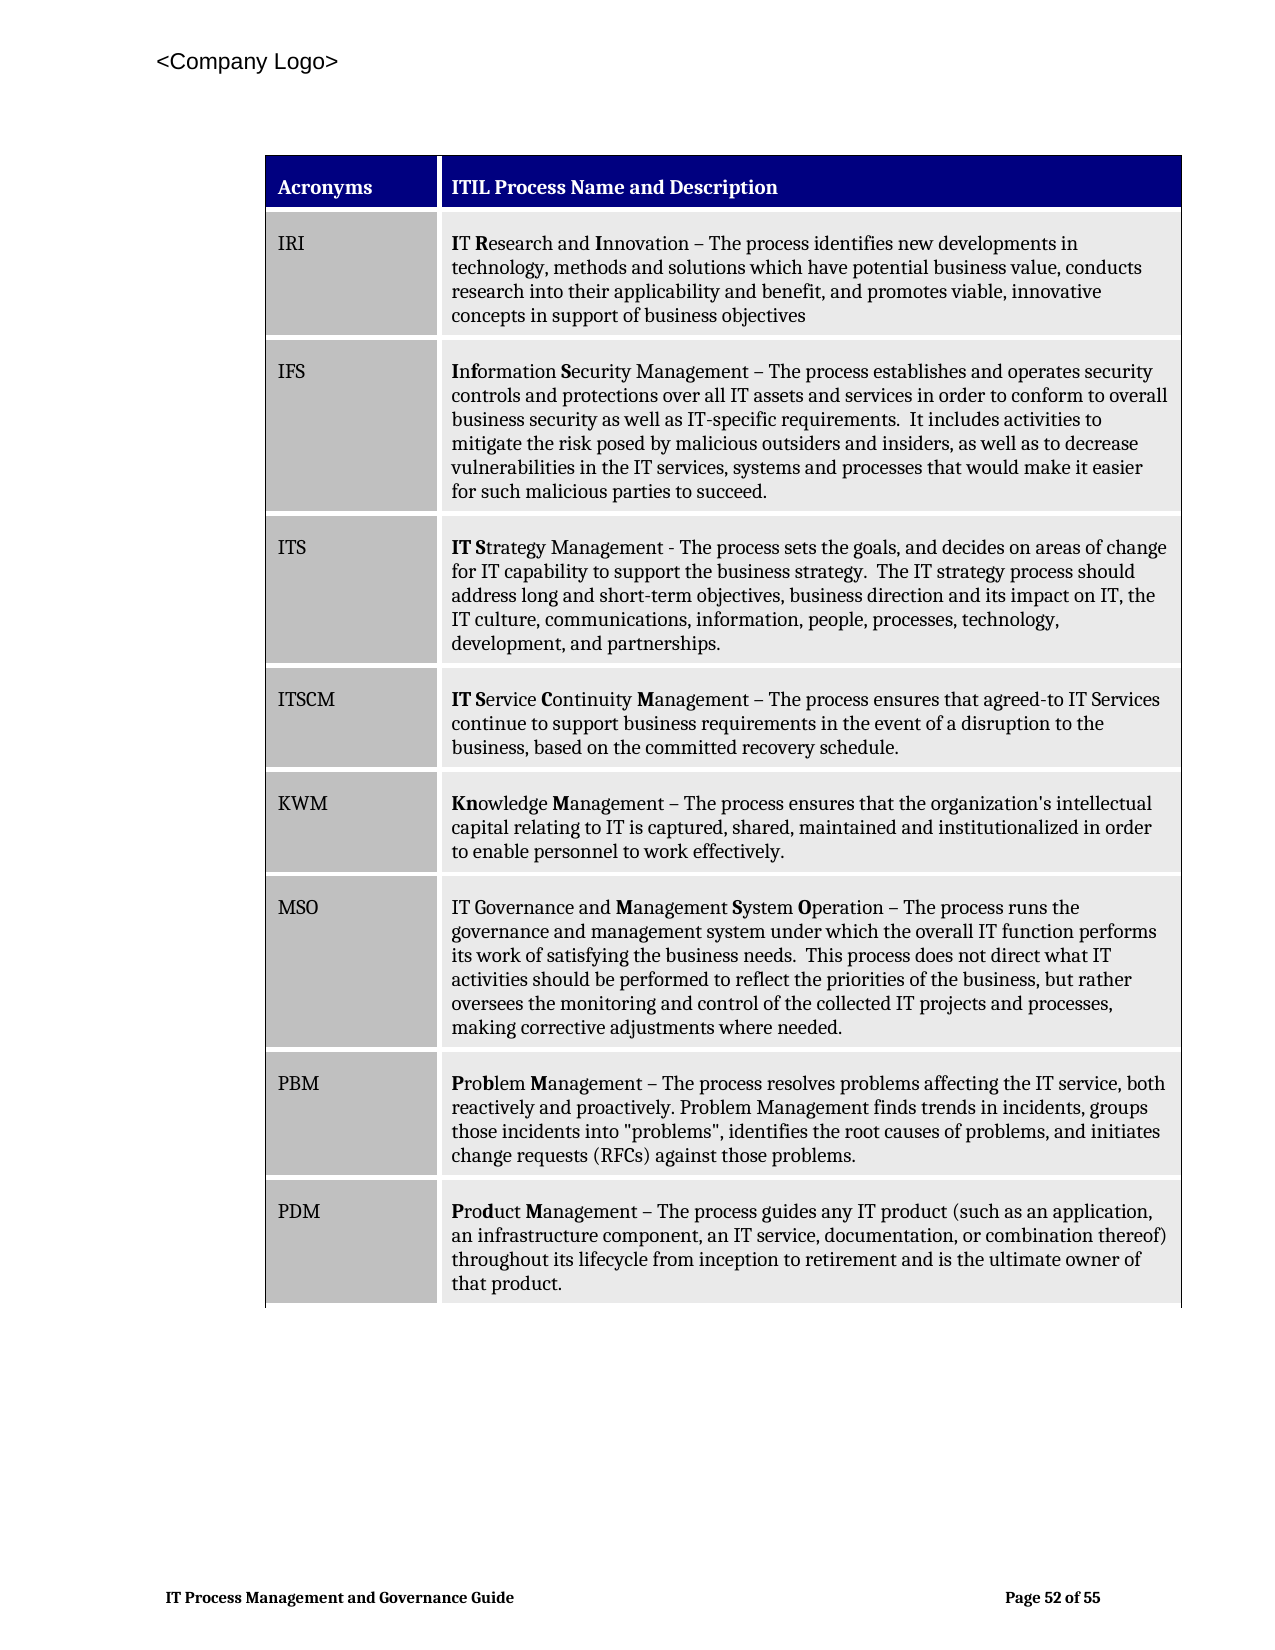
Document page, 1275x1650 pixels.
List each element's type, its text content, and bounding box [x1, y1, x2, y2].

table_cell MSO [266, 876, 437, 1047]
table_cell KWM [266, 772, 437, 871]
table_cell IT Research and Innovation – The process identifies new developments in technology, methods and solutions which have potential business value, conducts research into their applicability and benefit, and promotes viable, innovative concepts in support of business objectives [442, 212, 1181, 335]
table_cell Problem Management – The process resolves problems affecting the IT service, both reactively and proactively. Problem Management finds trends in incidents, groups those incidents into "problems", identifies the root causes of problems, and initiates change requests (RFCs) against those problems. [442, 1052, 1181, 1175]
table_header Acronyms [266, 156, 437, 207]
table_cell ITSCM [266, 668, 437, 767]
table_cell IT Service Continuity Management – The process ensures that agreed-to IT Services continue to support business requirements in the event of a disruption to the business, based on the committed recovery schedule. [442, 668, 1181, 767]
table_cell IRI [266, 212, 437, 335]
table_cell PBM [266, 1052, 437, 1175]
table_cell IT Strategy Management - The process sets the goals, and decides on areas of change for IT capability to support the business strategy. The IT strategy process should address long and short-term objectives, business direction and its impact on IT, the IT culture, communications, information, people, processes, technology, development, and partnerships. [442, 516, 1181, 663]
table_cell IT Governance and Management System Operation – The process runs the governance and management system under which the overall IT function performs its work of satisfying the business needs. This process does not direct what IT activities should be performed to reflect the priorities of the business, but rather oversees the monitoring and control of the collected IT projects and processes, making corrective adjustments where needed. [442, 876, 1181, 1047]
table_cell Knowledge Management – The process ensures that the organization's intellectual capital relating to IT is captured, shared, maintained and institutionalized in order to enable personnel to work effectively. [442, 772, 1181, 871]
table_header ITIL Process Name and Description [442, 156, 1181, 207]
table_cell Information Security Management – The process establishes and operates security controls and protections over all IT assets and services in order to conform to overall business security as well as IT-specific requirements. It includes activities to mitigate the risk posed by malicious outsiders and insiders, as well as to decrease vulnerabilities in the IT services, systems and processes that would make it easier for such malicious parties to succeed. [442, 340, 1181, 511]
table_cell PDM [266, 1180, 437, 1303]
table_cell ITS [266, 516, 437, 663]
table_cell Product Management – The process guides any IT product (such as an application, an infrastructure component, an IT service, documentation, or combination thereof) throughout its lifecycle from inception to retirement and is the ultimate owner of that product. [442, 1180, 1181, 1303]
table_cell IFS [266, 340, 437, 511]
